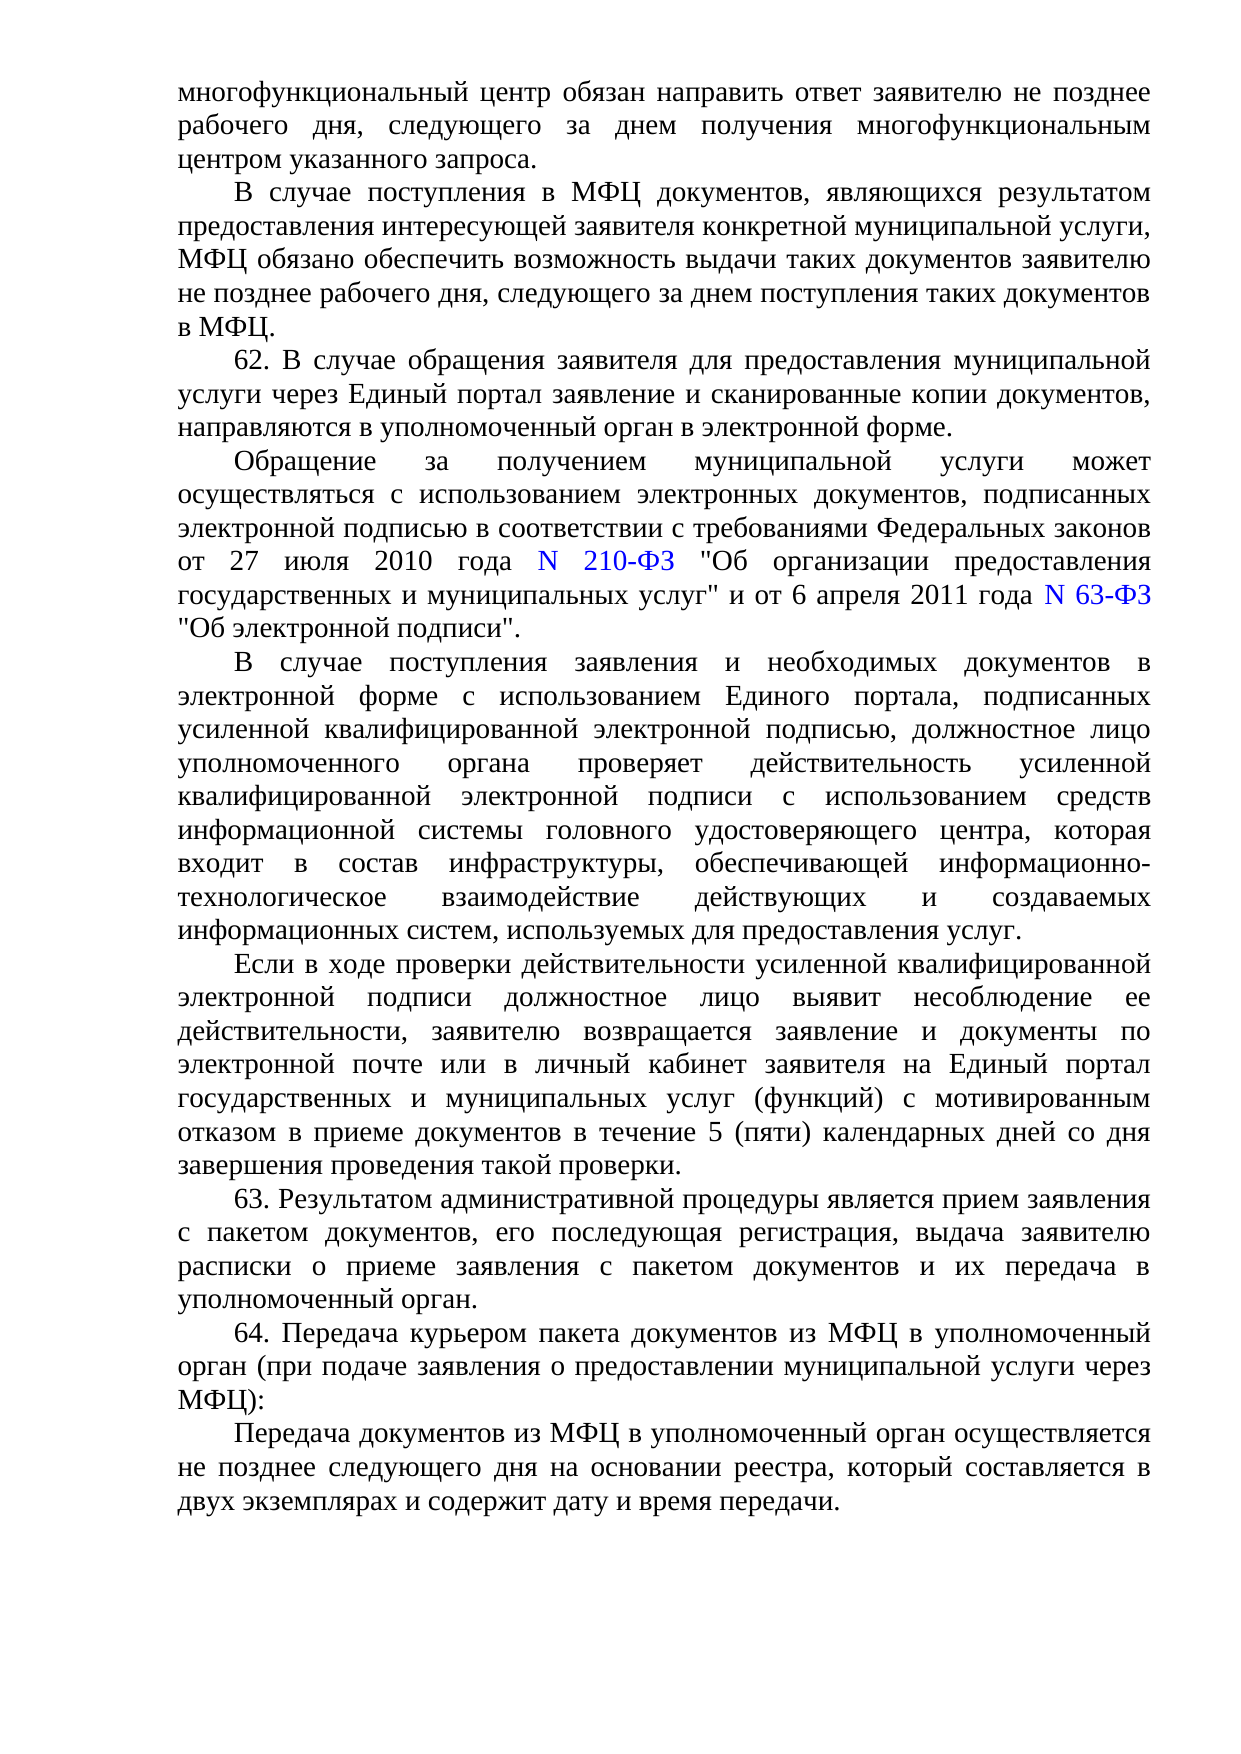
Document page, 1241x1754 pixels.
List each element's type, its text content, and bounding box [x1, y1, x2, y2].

text 62. В случае обращения заявителя для предоставления муниципальной услуги через Единый портал заявление и сканированные копии документов, направляются в уполномоченный орган в электронной форме. [177, 342, 1152, 443]
text Если в ходе проверки действительности усиленной квалифицированной электронной подписи должностное лицо выявит несоблюдение ее действительности, заявителю возвращается заявление и документы по электронной почте или в личный кабинет заявителя на Единый портал государственных и муниципальных услуг (функций) с мотивированным отказом в приеме документов в течение 5 (пяти) календарных дней со дня завершения проведения такой проверки. [177, 946, 1152, 1181]
text Передача документов из МФЦ в уполномоченный орган осуществляется не позднее следующего дня на основании реестра, который составляется в двух экземплярах и содержит дату и время передачи. [177, 1416, 1152, 1516]
text В случае поступления в МФЦ документов, являющихся результатом предоставления интересующей заявителя конкретной муниципальной услуги, МФЦ обязано обеспечить возможность выдачи таких документов заявителю не позднее рабочего дня, следующего за днем поступления таких документов в МФЦ. [177, 174, 1152, 342]
text 63. Результатом административной процедуры является прием заявления с пакетом документов, его последующая регистрация, выдача заявителю расписки о приеме заявления с пакетом документов и их передача в уполномоченный орган. [177, 1181, 1152, 1315]
text Обращение за получением муниципальной услуги может осуществляться с использованием электронных документов, подписанных электронной подписью в соответствии с требованиями Федеральных законов от 27 июля 2010 года N 210-ФЗ "Об организации предоставления государственных и муниципальных услуг" и от 6 апреля 2011 года N 63-ФЗ "Об электронной подписи". [177, 443, 1152, 644]
text 64. Передача курьером пакета документов из МФЦ в уполномоченный орган (при подаче заявления о предоставлении муниципальной услуги через МФЦ): [177, 1315, 1152, 1416]
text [177, 74, 1152, 174]
text В случае поступления заявления и необходимых документов в электронной форме с использованием Единого портала, подписанных усиленной квалифицированной электронной подписью, должностное лицо уполномоченного органа проверяет действительность усиленной квалифицированной электронной подписи с использованием средств информационной системы головного удостоверяющего центра, которая входит в состав инфраструктуры, обеспечивающей информационно-технологическое взаимодействие действующих и создаваемых информационных систем, используемых для предоставления услуг. [177, 644, 1152, 946]
